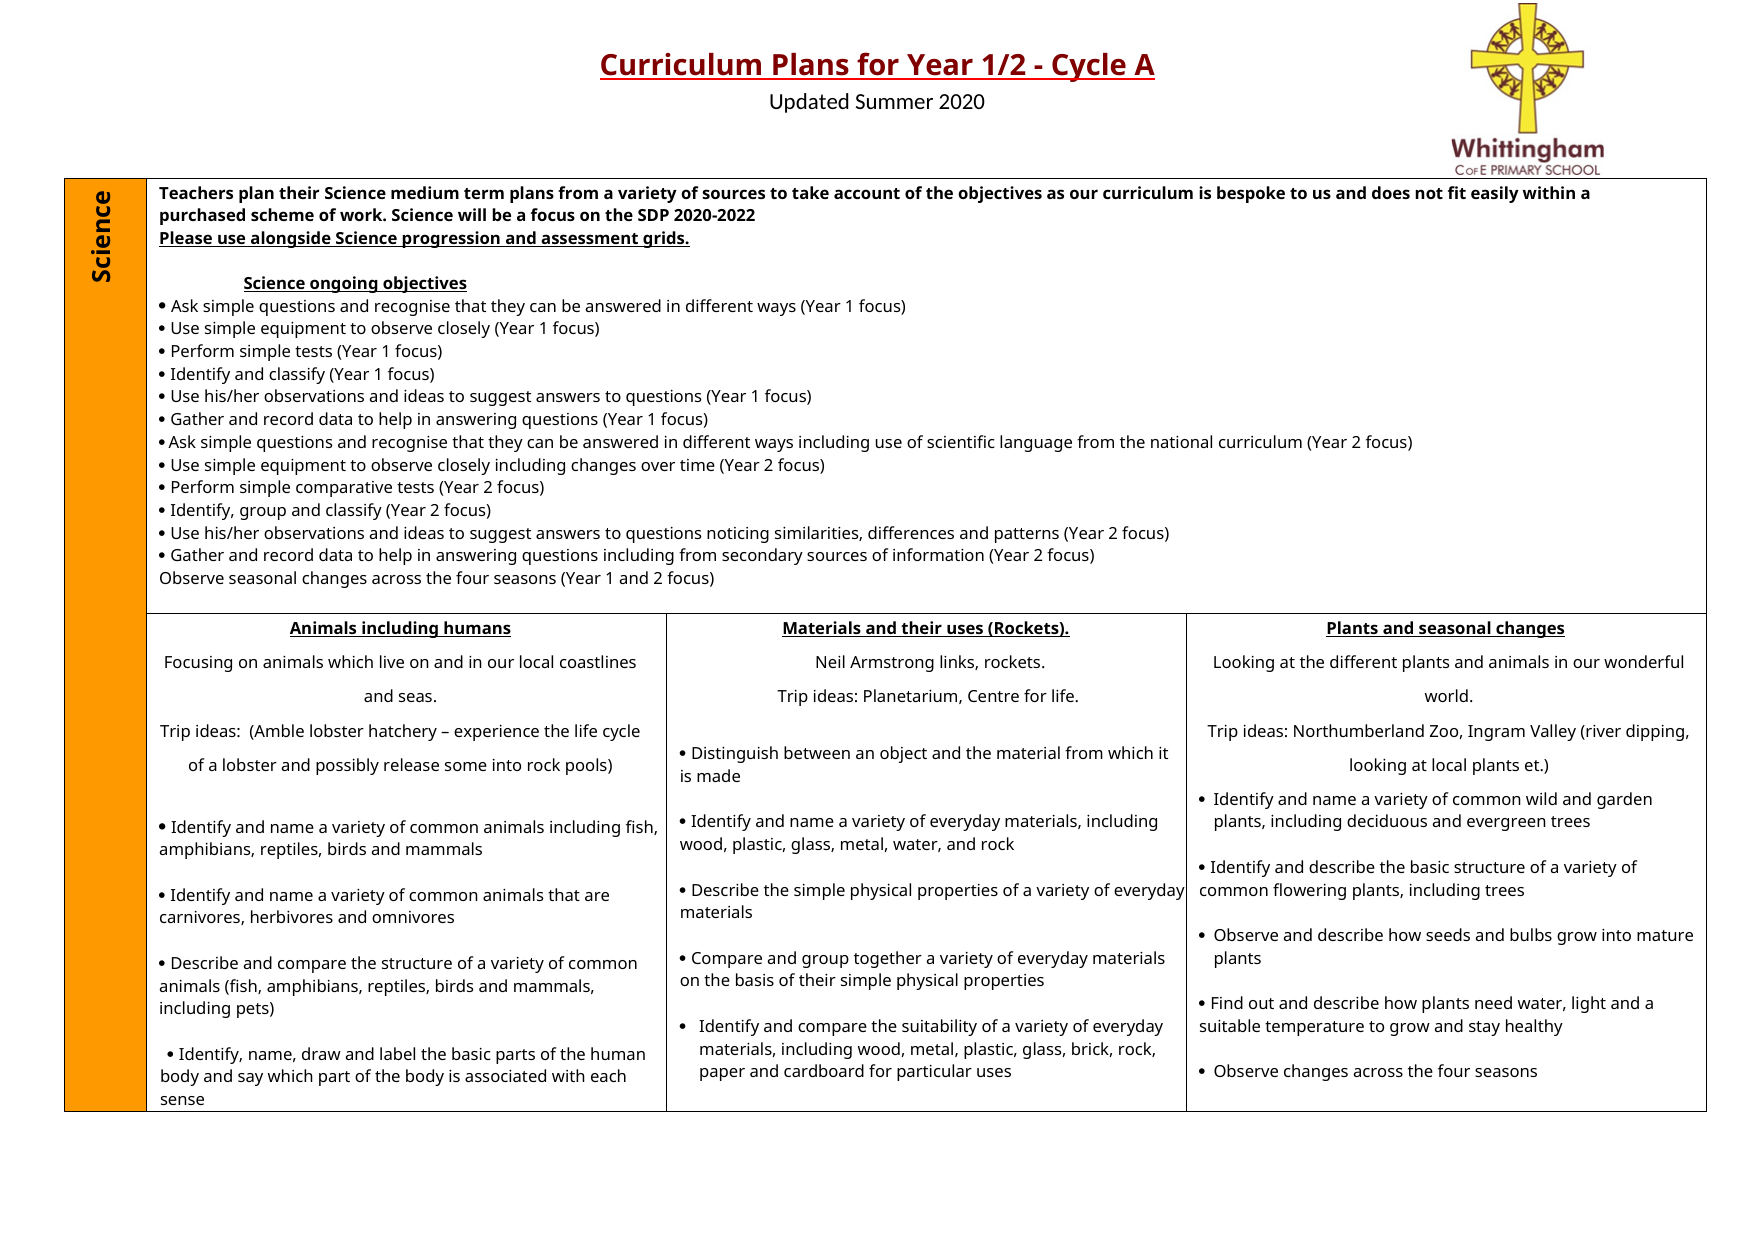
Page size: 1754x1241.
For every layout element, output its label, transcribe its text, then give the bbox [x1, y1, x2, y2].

table_cell Teachers plan their Science medium term plans from a variety of sources to take account of the objectives as our curriculum is bespoke to us and does not fit easily within a purchased scheme of work. Science will be a focus on the SDP 2020-2022 Please use alongside Science progression and assessment grids. Science ongoing objectives Ask simple questions and recognise that they can be answered in different ways (Year 1 focus) Use simple equipment to observe closely (Year 1 focus) Perform simple tests (Year 1 focus) Identify and classify (Year 1 focus) Use his/her observations and ideas to suggest answers to questions (Year 1 focus) Gather and record data to help in answering questions (Year 1 focus) Ask simple questions and recognise that they can be answered in different ways including use of scientific language from the national curriculum (Year 2 focus) Use simple equipment to observe closely including changes over time (Year 2 focus) Perform simple comparative tests (Year 2 focus) Identify, group and classify (Year 2 focus) Use his/her observations and ideas to suggest answers to questions noticing similarities, differences and patterns (Year 2 focus) Gather and record data to help in answering questions including from secondary sources of information (Year 2 focus) Observe seasonal changes across the four seasons (Year 1 and 2 focus) [147, 179, 1706, 613]
table_cell [65, 179, 146, 1111]
picture [1451, 3, 1604, 175]
